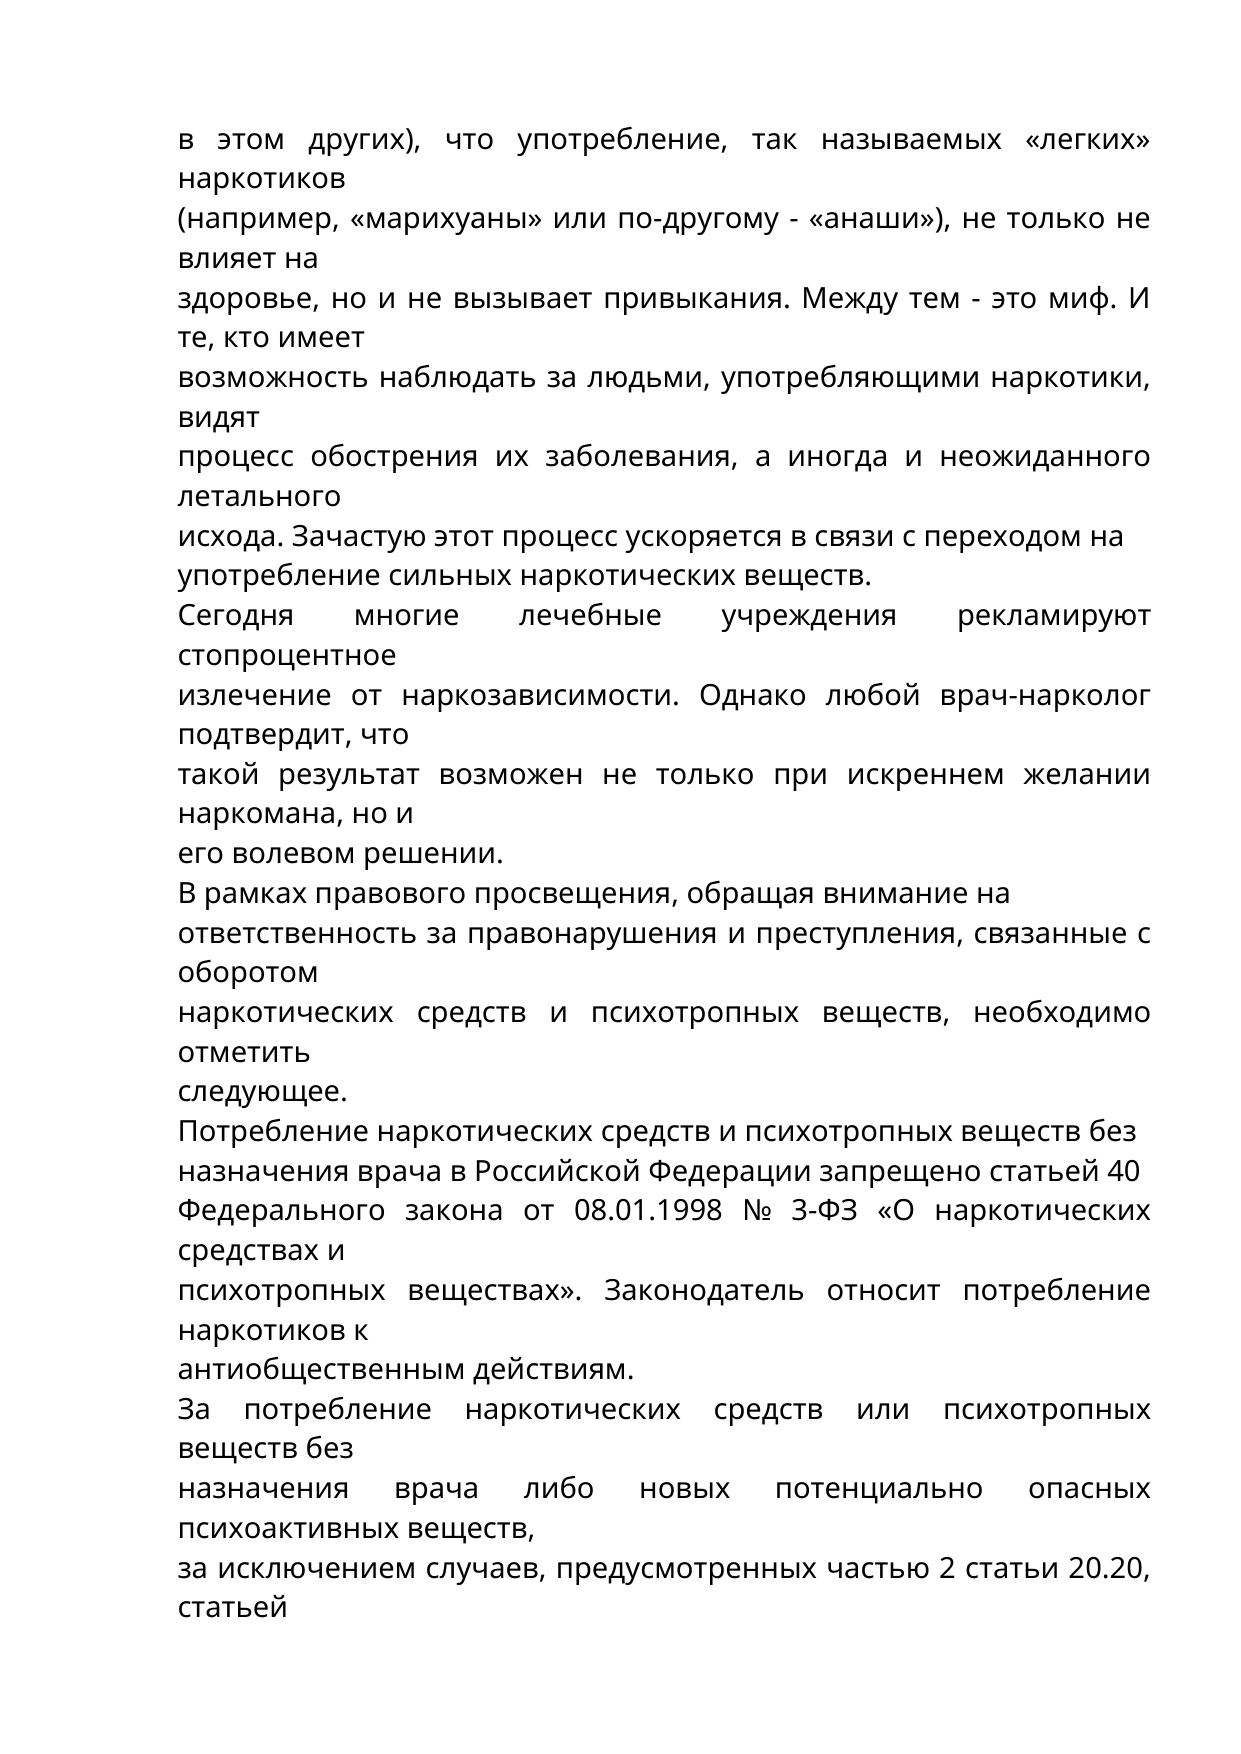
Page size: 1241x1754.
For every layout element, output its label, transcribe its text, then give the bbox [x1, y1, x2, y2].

text Сегодня многие лечебные учреждения рекламируют стопроцентное [177, 594, 1152, 674]
text следующее. [177, 1071, 1152, 1110]
text его волевом решении. [177, 832, 1152, 872]
text (например, «марихуаны» или по-другому - «анаши»), не только не влияет на [177, 197, 1152, 277]
text возможность наблюдать за людьми, употребляющими наркотики, видят [177, 356, 1152, 436]
text ответственность за правонарушения и преступления, связанные с оборотом [177, 912, 1152, 991]
text исхода. Зачастую этот процесс ускоряется в связи с переходом на [177, 515, 1152, 555]
text наркотических средств и психотропных веществ, необходимо отметить [177, 991, 1152, 1071]
text в этом других), что употребление, так называемых «легких» наркотиков [177, 118, 1152, 197]
text излечение от наркозависимости. Однако любой врач-нарколог подтвердит, что [177, 674, 1152, 753]
text за исключением случаев, предусмотренных частью 2 статьи 20.20, статьей [177, 1547, 1152, 1626]
text назначения врача в Российской Федерации запрещено статьей 40 [177, 1150, 1152, 1190]
text психотропных веществах». Законодатель относит потребление наркотиков к [177, 1269, 1152, 1348]
text В рамках правового просвещения, обращая внимание на [177, 872, 1152, 912]
text употребление сильных наркотических веществ. [177, 555, 1152, 594]
text такой результат возможен не только при искреннем желании наркомана, но и [177, 753, 1152, 832]
text Потребление наркотических средств и психотропных веществ без [177, 1110, 1152, 1150]
text Федерального закона от 08.01.1998 № 3-ФЗ «О наркотических средствах и [177, 1190, 1152, 1269]
text процесс обострения их заболевания, а иногда и неожиданного летального [177, 436, 1152, 515]
text здоровье, но и не вызывает привыкания. Между тем - это миф. И те, кто имеет [177, 277, 1152, 356]
text За потребление наркотических средств или психотропных веществ без [177, 1388, 1152, 1467]
text антиобщественным действиям. [177, 1348, 1152, 1388]
text назначения врача либо новых потенциально опасных психоактивных веществ, [177, 1467, 1152, 1547]
